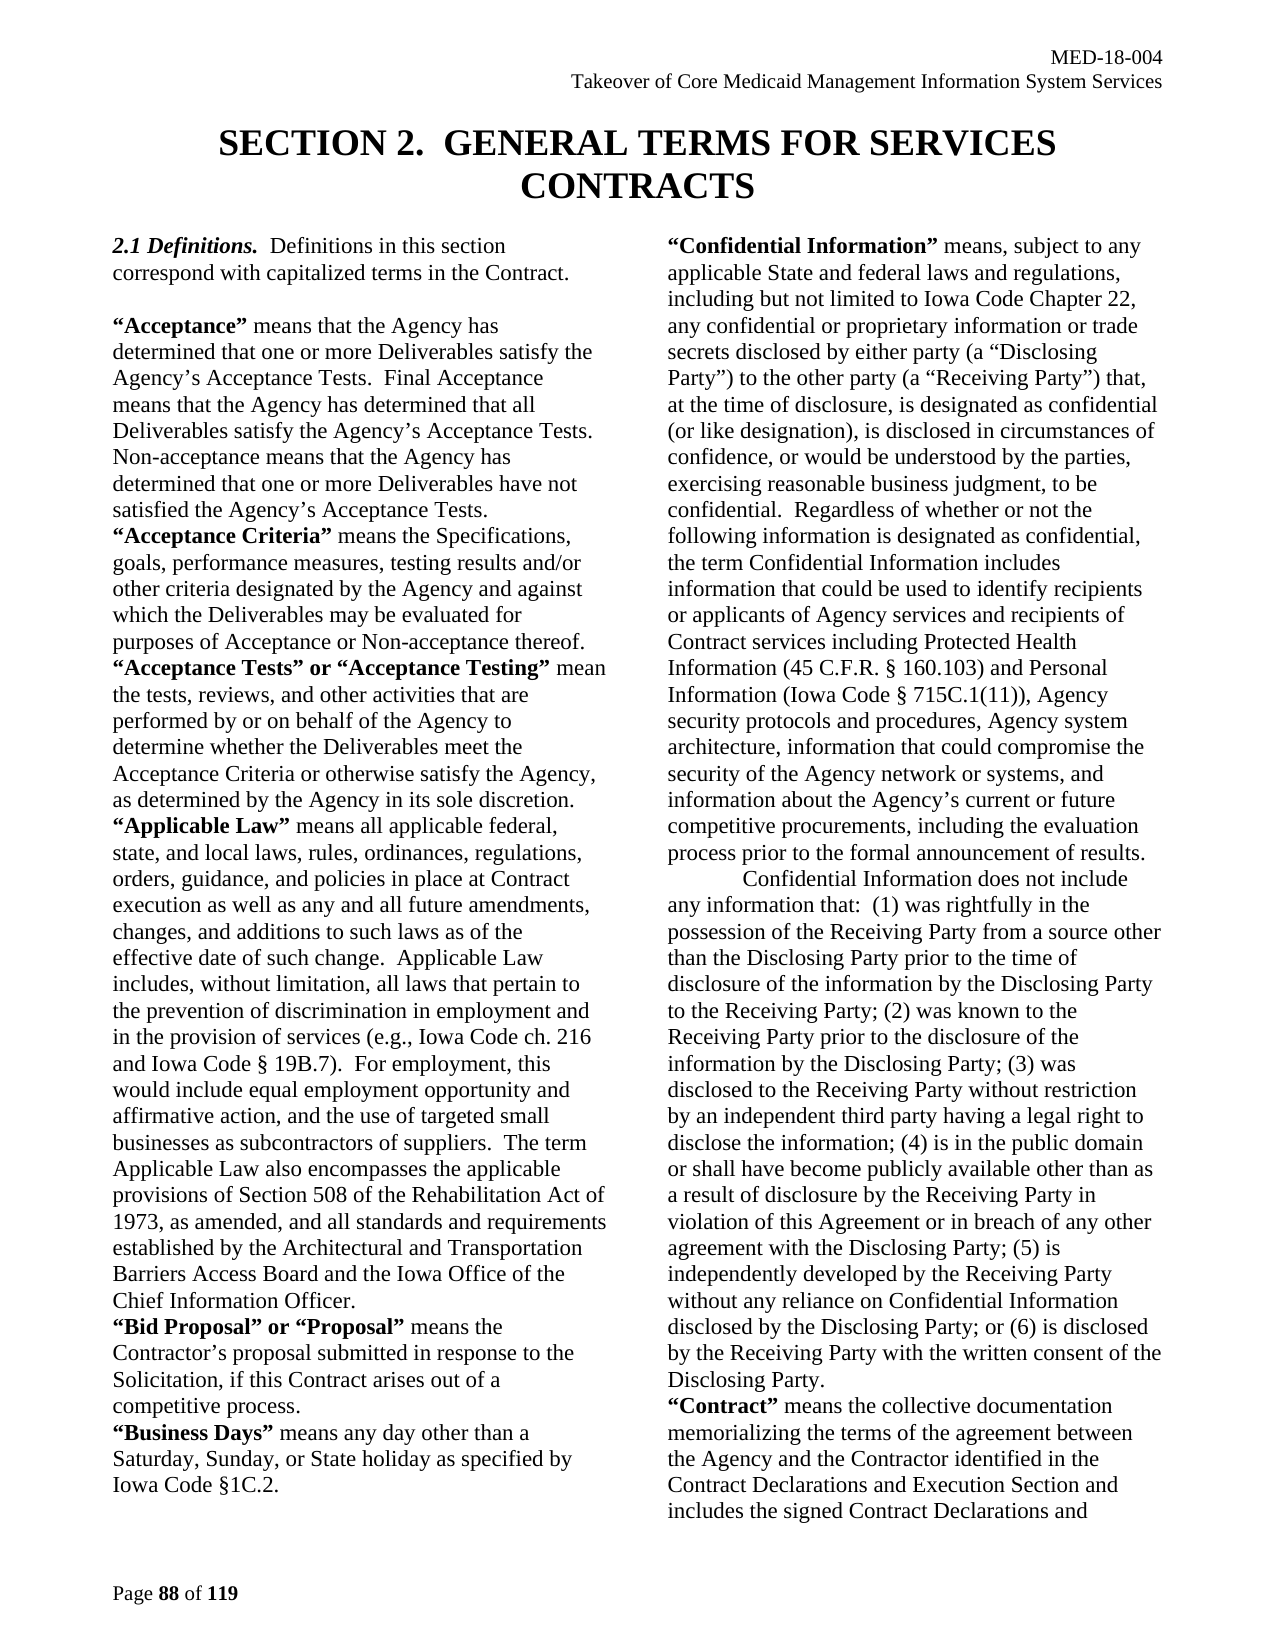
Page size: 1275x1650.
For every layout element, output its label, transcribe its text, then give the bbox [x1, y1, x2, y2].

text “Acceptance Tests” or “Acceptance Testing” mean the tests, reviews, and other activities that are performed by or on behalf of the Agency to determine whether the Deliverables meet the Acceptance Criteria or otherwise satisfy the Agency, as determined by the Agency in its sole discretion. [112, 654, 607, 812]
text “Business Days” means any day other than a Saturday, Sunday, or State holiday as specified by Iowa Code §1C.2. [112, 1418, 607, 1498]
text “Acceptance” means that the Agency has determined that one or more Deliverables satisfy the Agency’s Acceptance Tests. Final Acceptance means that the Agency has determined that all Deliverables satisfy the Agency’s Acceptance Tests. Non-acceptance means that the Agency has determined that one or more Deliverables have not satisfied the Agency’s Acceptance Tests. [112, 312, 607, 522]
text “Acceptance Criteria” means the Specifications, goals, performance measures, testing results and/or other criteria designated by the Agency and against which the Deliverables may be evaluated for purposes of Acceptance or Non-acceptance thereof. [112, 522, 607, 654]
text “Confidential Information” means, subject to any applicable State and federal laws and regulations, including but not limited to Iowa Code Chapter 22, any confidential or proprietary information or trade secrets disclosed by either party (a “Disclosing Party”) to the other party (a “Receiving Party”) that, at the time of disclosure, is designated as confidential (or like designation), is disclosed in circumstances of confidence, or would be understood by the parties, exercising reasonable business judgment, to be confidential. Regardless of whether or not the following information is designated as confidential, the term Confidential Information includes information that could be used to identify recipients or applicants of Agency services and recipients of Contract services including Protected Health Information (45 C.F.R. § 160.103) and Personal Information (Iowa Code § 715C.1(11)), Agency security protocols and procedures, Agency system architecture, information that could compromise the security of the Agency network or systems, and information about the Agency’s current or future competitive procurements, including the evaluation process prior to the formal announcement of results. [667, 233, 1162, 865]
text SECTION 2. GENERAL TERMS FOR SERVICES CONTRACTS [112, 120, 1162, 206]
text Confidential Information does not include any information that: (1) was rightfully in the possession of the Receiving Party from a source other than the Disclosing Party prior to the time of disclosure of the information by the Disclosing Party to the Receiving Party; (2) was known to the Receiving Party prior to the disclosure of the information by the Disclosing Party; (3) was disclosed to the Receiving Party without restriction by an independent third party having a legal right to disclose the information; (4) is in the public domain or shall have become publicly available other than as a result of disclosure by the Receiving Party in violation of this Agreement or in breach of any other agreement with the Disclosing Party; (5) is independently developed by the Receiving Party without any reliance on Confidential Information disclosed by the Disclosing Party; or (6) is disclosed by the Receiving Party with the written consent of the Disclosing Party. [667, 865, 1162, 1392]
text 2.1 Definitions. Definitions in this section correspond with capitalized terms in the Contract. [112, 233, 607, 285]
text “Bid Proposal” or “Proposal” means the Contractor’s proposal submitted in response to the Solicitation, if this Contract arises out of a competitive process. [112, 1313, 607, 1418]
text “Applicable Law” means all applicable federal, state, and local laws, rules, ordinances, regulations, orders, guidance, and policies in place at Contract execution as well as any and all future amendments, changes, and additions to such laws as of the effective date of such change. Applicable Law includes, without limitation, all laws that pertain to the prevention of discrimination in employment and in the provision of services (e.g., Iowa Code ch. 216 and Iowa Code § 19B.7). For employment, this would include equal employment opportunity and affirmative action, and the use of targeted small businesses as subcontractors of suppliers. The term Applicable Law also encompasses the applicable provisions of Section 508 of the Rehabilitation Act of 1973, as amended, and all standards and requirements established by the Architectural and Transportation Barriers Access Board and the Iowa Office of the Chief Information Officer. [112, 812, 607, 1313]
